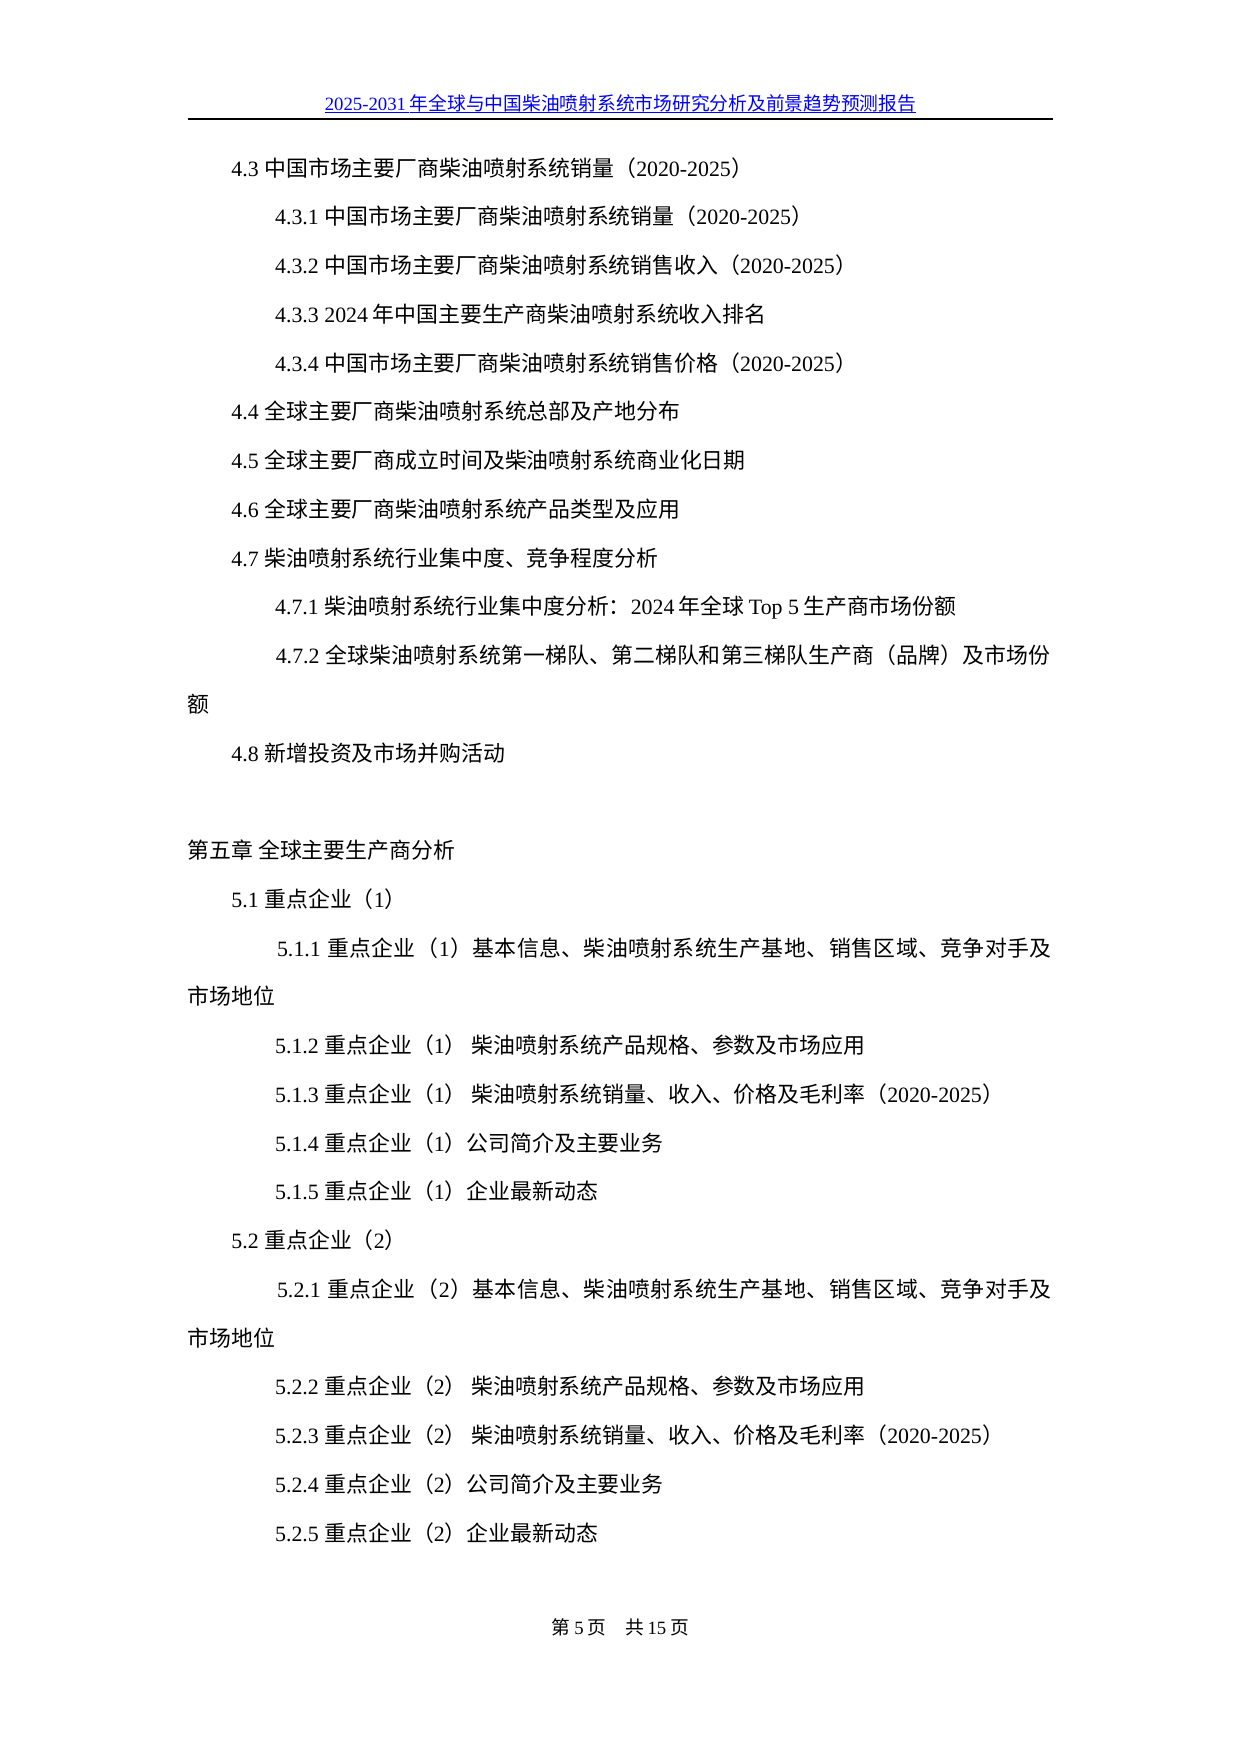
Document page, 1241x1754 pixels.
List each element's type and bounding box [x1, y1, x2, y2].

text [187, 150, 1053, 1548]
